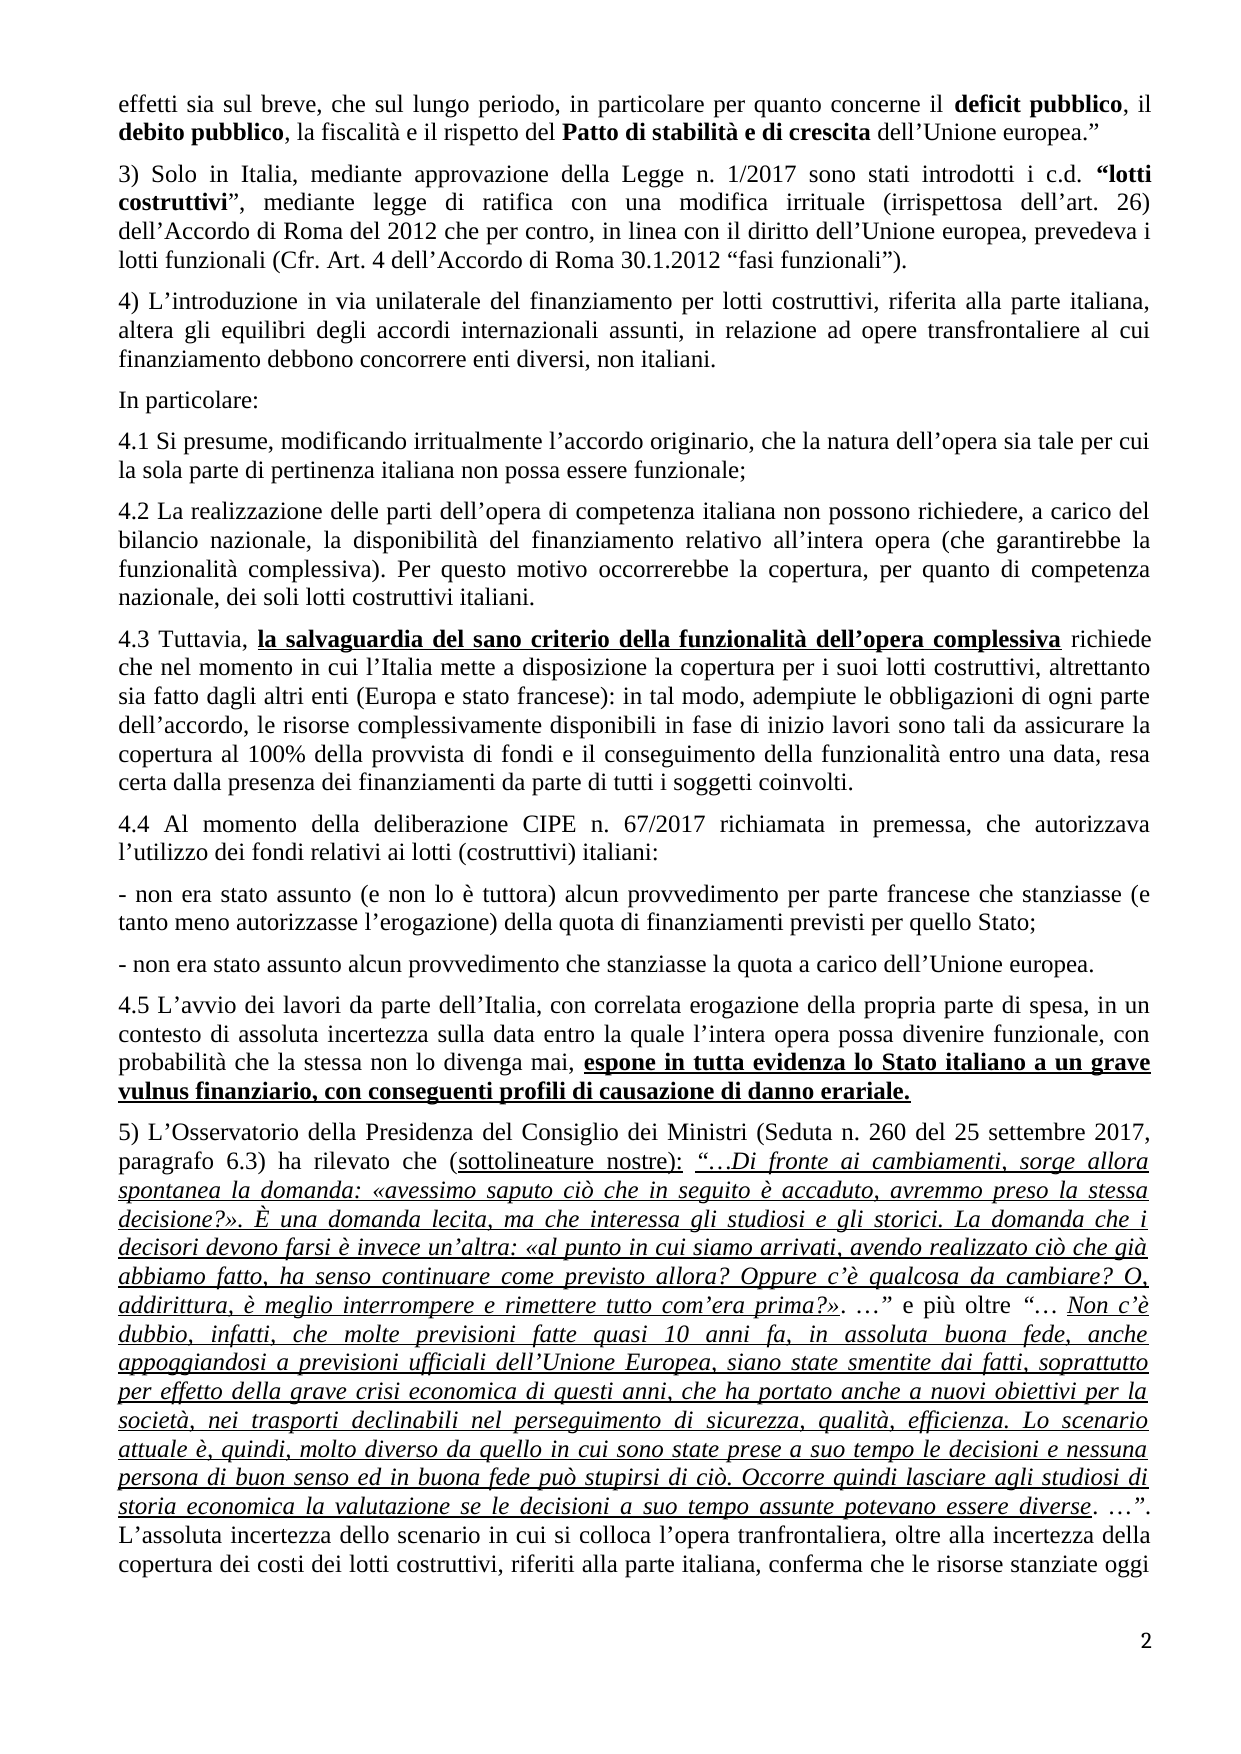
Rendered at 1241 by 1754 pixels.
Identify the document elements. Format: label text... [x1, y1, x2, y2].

text 4.3 Tuttavia, la salvaguardia del sano criterio della funzionalità dell’opera complessiva richiede che nel momento in cui l’Italia mette a disposizione la copertura per i suoi lotti costruttivi, altrettanto sia fatto dagli altri enti (Europa e stato francese): in tal modo, adempiute le obbligazioni di ogni parte dell’accordo, le risorse complessivamente disponibili in fase di inizio lavori sono tali da assicurare la copertura al 100% della provvista di fondi e il conseguimento della funzionalità entro una data, resa certa dalla presenza dei finanziamenti da parte di tutti i soggetti coinvolti. [118, 624, 1152, 796]
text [118, 1117, 1152, 1577]
text 4.2 La realizzazione delle parti dell’opera di competenza italiana non possono richiedere, a carico del bilancio nazionale, la disponibilità del finanziamento relativo all’intera opera (che garantirebbe la funzionalità complessiva). Per questo motivo occorrerebbe la copertura, per quanto di competenza nazionale, dei soli lotti costruttivi italiani. [118, 496, 1152, 611]
text 4.5 L’avvio dei lavori da parte dell’Italia, con correlata erogazione della propria parte di spesa, in un contesto di assoluta incertezza sulla data entro la quale l’intera opera possa divenire funzionale, con probabilità che la stessa non lo divenga mai, espone in tutta evidenza lo Stato italiano a un grave vulnus finanziario, con conseguenti profili di causazione di danno erariale. [118, 990, 1152, 1105]
text In particolare: [118, 385, 1152, 414]
text 4.1 Si presume, modificando irritualmente l’accordo originario, che la natura dell’opera sia tale per cui la sola parte di pertinenza italiana non possa essere funzionale; [118, 426, 1152, 484]
text 4.4 Al momento della deliberazione CIPE n. 67/2017 richiamata in premessa, che autorizzava l’utilizzo dei fondi relativi ai lotti (costruttivi) italiani: [118, 809, 1152, 866]
text 4) L’introduzione in via unilaterale del finanziamento per lotti costruttivi, riferita alla parte italiana, altera gli equilibri degli accordi internazionali assunti, in relazione ad opere transfrontaliere al cui finanziamento debbono concorrere enti diversi, non italiani. [118, 286, 1152, 372]
text - non era stato assunto (e non lo è tuttora) alcun provvedimento per parte francese che stanziasse (e tanto meno autorizzasse l’erogazione) della quota di finanziamenti previsti per quello Stato; [118, 879, 1152, 936]
text 3) Solo in Italia, mediante approvazione della Legge n. 1/2017 sono stati introdotti i c.d. “lotti costruttivi”, mediante legge di ratifica con una modifica irrituale (irrispettosa dell’art. 26) dell’Accordo di Roma del 2012 che per contro, in linea con il diritto dell’Unione europea, prevedeva i lotti funzionali (Cfr. Art. 4 dell’Accordo di Roma 30.1.2012 “fasi funzionali”). [118, 159, 1152, 274]
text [118, 89, 1152, 146]
text - non era stato assunto alcun provvedimento che stanziasse la quota a carico dell’Unione europea. [118, 949, 1152, 977]
